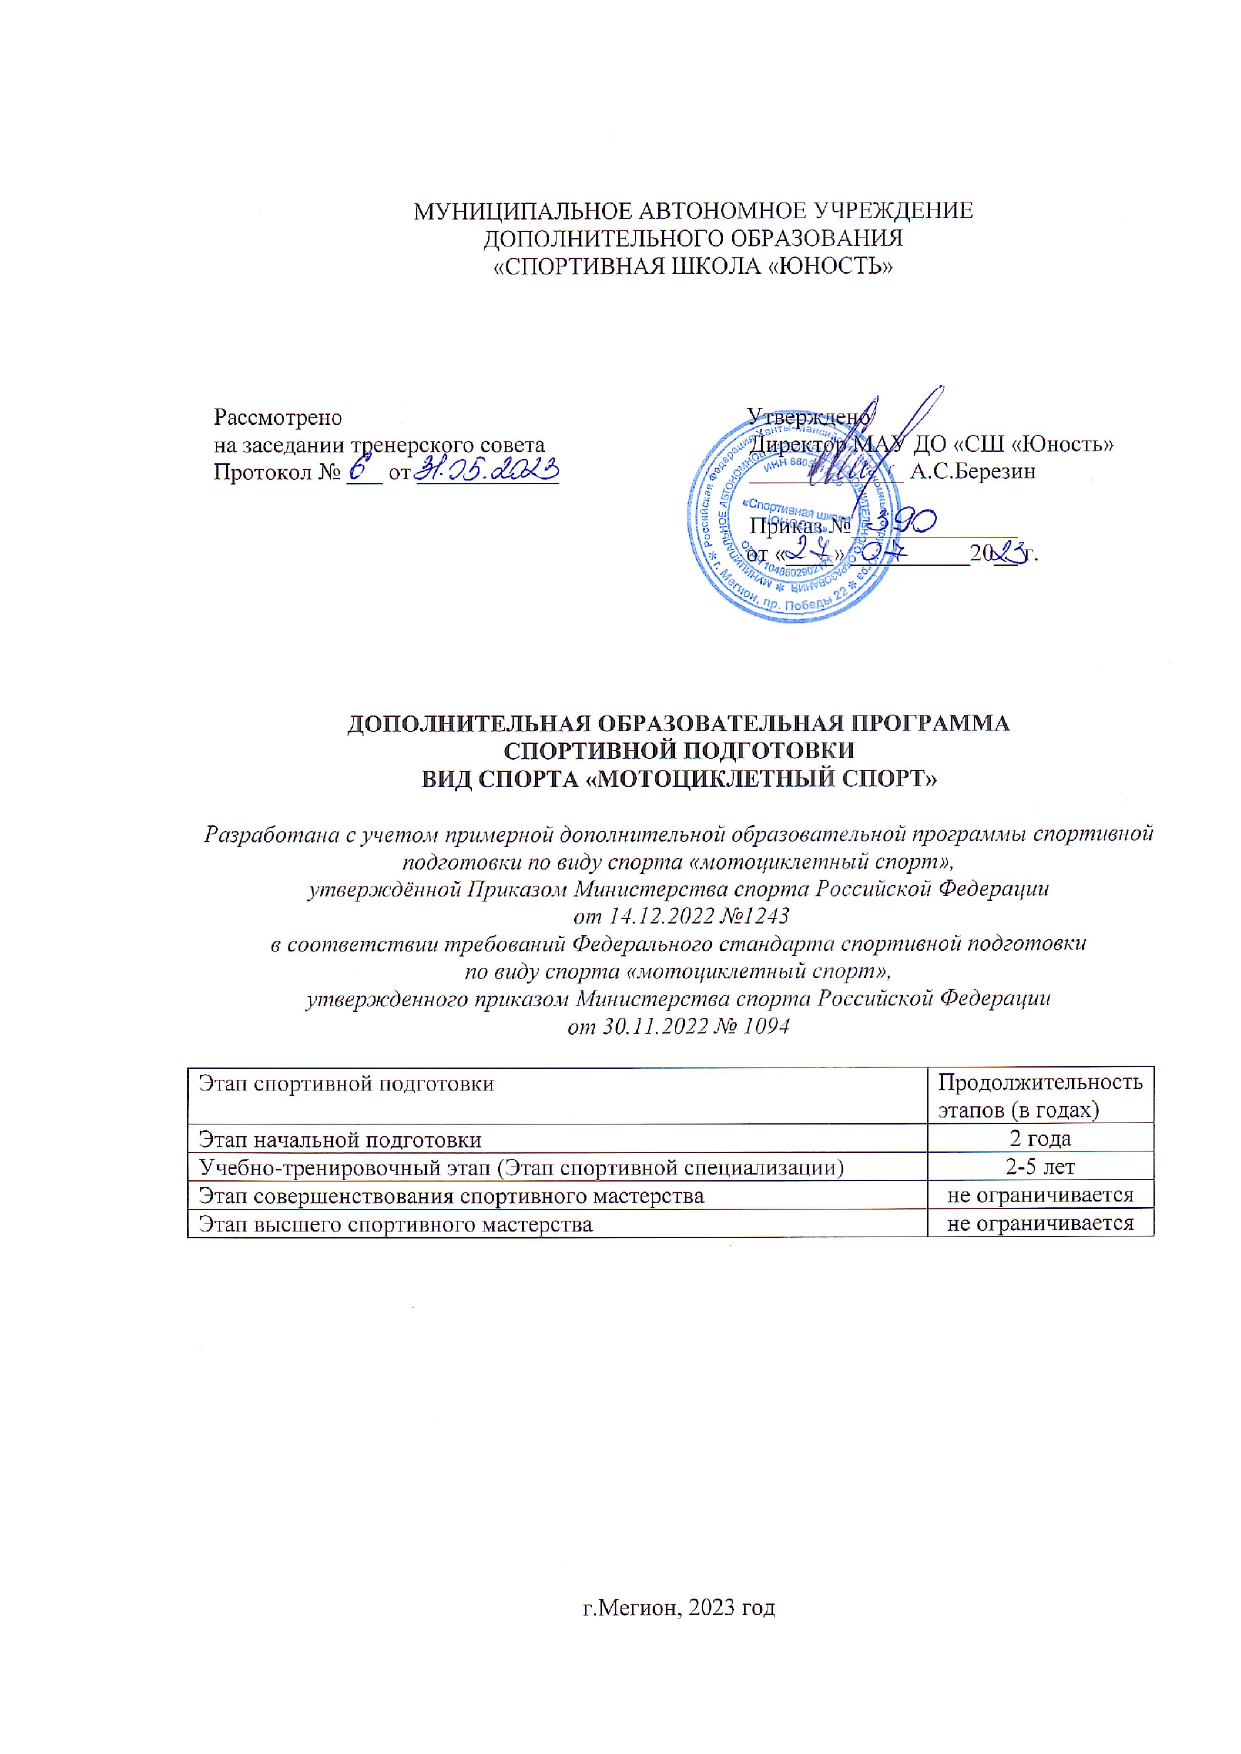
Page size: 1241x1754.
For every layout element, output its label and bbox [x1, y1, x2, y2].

picture [177, 118, 1181, 1638]
